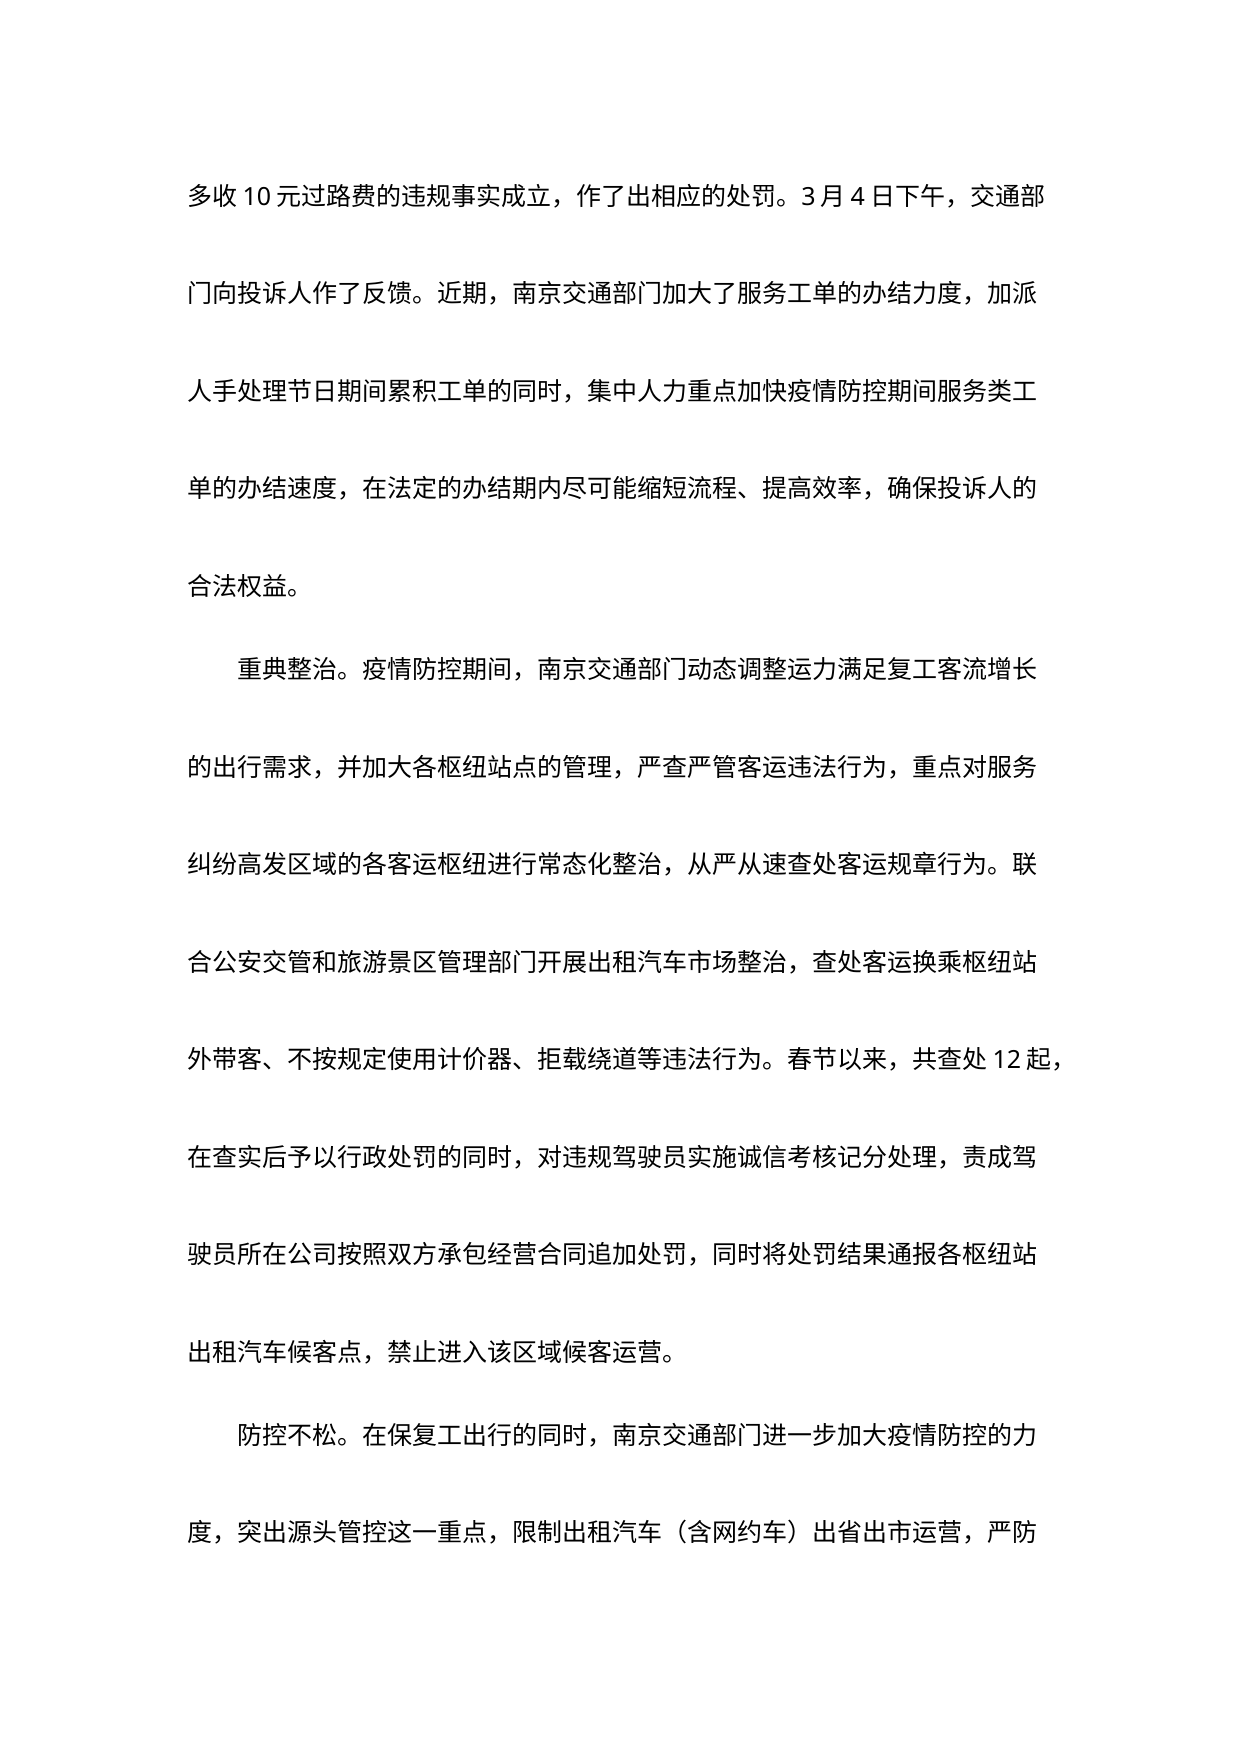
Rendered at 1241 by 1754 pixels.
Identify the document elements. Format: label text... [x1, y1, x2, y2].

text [187, 162, 1053, 617]
text 重典整治。疫情防控期间，南京交通部门动态调整运力满足复工客流增长的出行需求，并加大各枢纽站点的管理，严查严管客运违法行为，重点对服务纠纷高发区域的各客运枢纽进行常态化整治，从严从速查处客运规章行为。联合公安交管和旅游景区管理部门开展出租汽车市场整治，查处客运换乘枢纽站外带客、不按规定使用计价器、拒载绕道等违法行为。春节以来，共查处12起，在查实后予以行政处罚的同时，对违规驾驶员实施诚信考核记分处理，责成驾驶员所在公司按照双方承包经营合同追加处罚，同时将处罚结果通报各枢纽站出租汽车候客点，禁止进入该区域候客运营。 [187, 635, 1053, 1383]
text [187, 1401, 1053, 1563]
